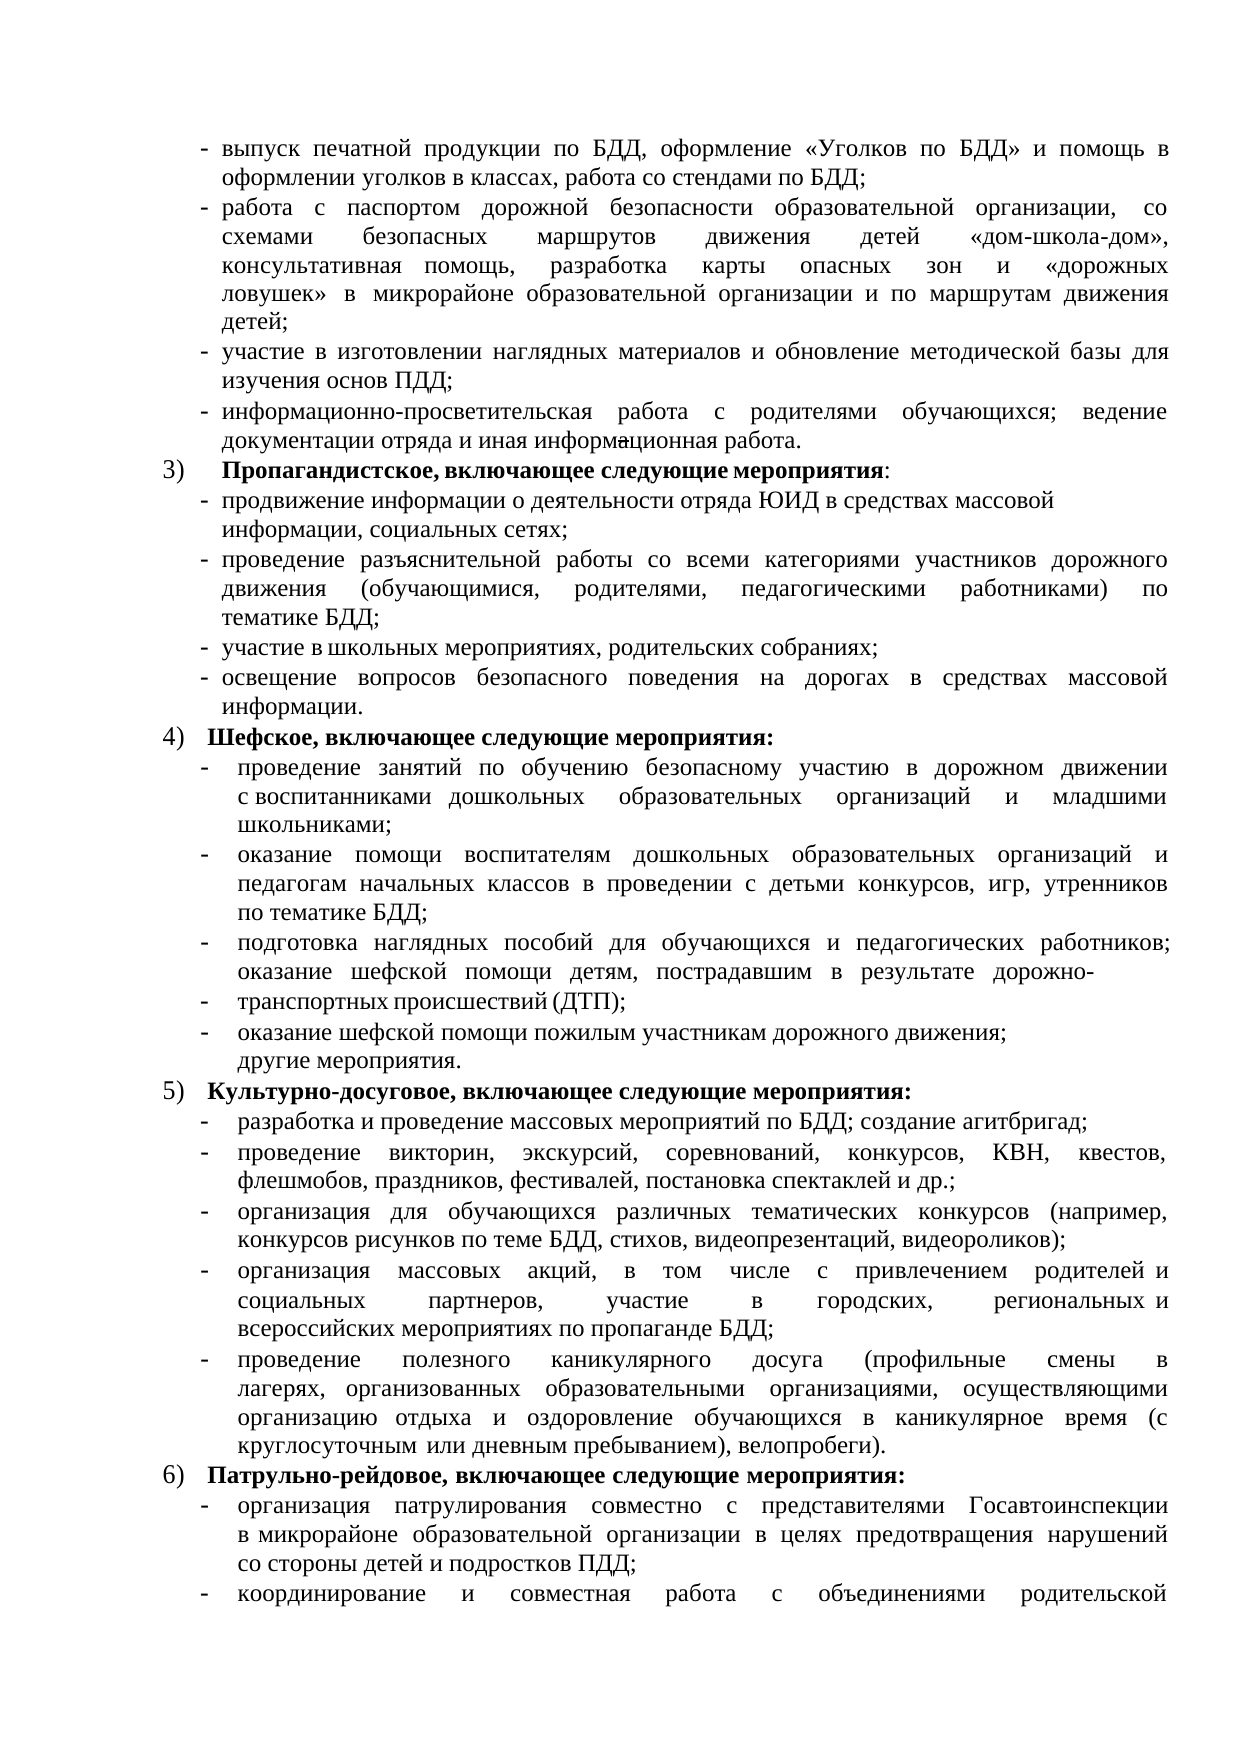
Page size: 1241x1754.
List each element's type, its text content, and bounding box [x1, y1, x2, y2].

text - координирование и совместная работа с объединениями родительской [200, 1577, 1169, 1608]
text - информационно-просветительская работа с родителями обучающихся; ведение документации отряда и иная информационная работа. [200, 395, 1173, 453]
text - проведение викторин, экскурсий, соревнований, конкурсов, КВН, квестов, флешмобов, праздников, фестивалей, постановка спектаклей и др.; [200, 1136, 1171, 1194]
text 3) Пропагандистское,включающее следующиемероприятия: [162, 454, 1169, 484]
text - проведение полезного каникулярного досуга (профильные смены в лагерях, организованных образовательными организациями, осуществляющими организацию отдыха и оздоровление обучающихся в каникулярное время (с круглосуточным или дневным пребыванием), велопробеги). [200, 1342, 1168, 1459]
text 5) Культурно-досуговое, включающее следующие мероприятия: [162, 1075, 1169, 1105]
text - организация для обучающихся различных тематических конкурсов (например, конкурсов рисунков по теме БДД, стихов, видеопрезентаций, видеороликов); [200, 1195, 1172, 1253]
text - участие в изготовлении наглядных материалов и обновление методической базы для изучения основ ПДД; [200, 335, 1173, 394]
text - подготовка наглядных пособий для обучающихся и педагогических работников; оказание шефской помощи детям, пострадавшим в результате дорожно- [200, 926, 1172, 985]
text - организация патрулирования совместно с представителями Госавтоинспекции в микрорайоне образовательной организации в целях предотвращения нарушений со стороны детей и подростков ПДД; [200, 1489, 1168, 1576]
text - работа с паспортом дорожной безопасности образовательной организации, со схемами безопасных маршрутов движения детей «дом-школа-дом», консультативная помощь, разработка карты опасных зон и «дорожных ловушек» в микрорайоне образовательной организации и по маршрутам движения детей; [200, 191, 1168, 335]
text - оказание помощи воспитателям дошкольных образовательных организаций и педагогам начальных классов в проведении с детьми конкурсов, игр, утренников по тематике БДД; [200, 838, 1168, 926]
text - проведение разъяснительной работы со всеми категориями участников дорожного движения (обучающимися, родителями, педагогическими работниками) по тематике БДД; [200, 543, 1168, 630]
text - транспортныхпроисшествий(ДТП); [200, 985, 1169, 1016]
text 4) Шефское, включающее следующие мероприятия: [162, 721, 1169, 751]
text - освещение вопросов безопасного поведения на дорогах в средствах массовой информации. [200, 661, 1172, 720]
text - оказание шефской помощи пожилым участникам дорожного движения; другие мероприятия. [200, 1016, 1086, 1074]
text - выпуск печатной продукции по БДД, оформление «Уголков по БДД» и помощь в оформлении уголков в классах, работа со стендами по БДД; [200, 132, 1172, 191]
text 6) Патрульно-рейдовое, включающее следующие мероприятия: [162, 1459, 1169, 1489]
text - организация массовых акций, в том числе с привлечением родителей и социальных партнеров, участие в городских, региональных и всероссийских мероприятиях по пропаганде БДД; [200, 1254, 1169, 1342]
text - разработка и проведение массовых мероприятий по БДД; создание агитбригад; [200, 1105, 1169, 1136]
text - продвижение информации о деятельности отряда ЮИД в средствах массовой информации, социальных сетях; [200, 484, 1058, 543]
text - участие вшкольных мероприятиях, родительских собраниях; [200, 631, 1169, 661]
text - проведение занятий по обучению безопасному участию в дорожном движении с воспитанниками дошкольных образовательных организаций и младшими школьниками; [200, 751, 1168, 838]
